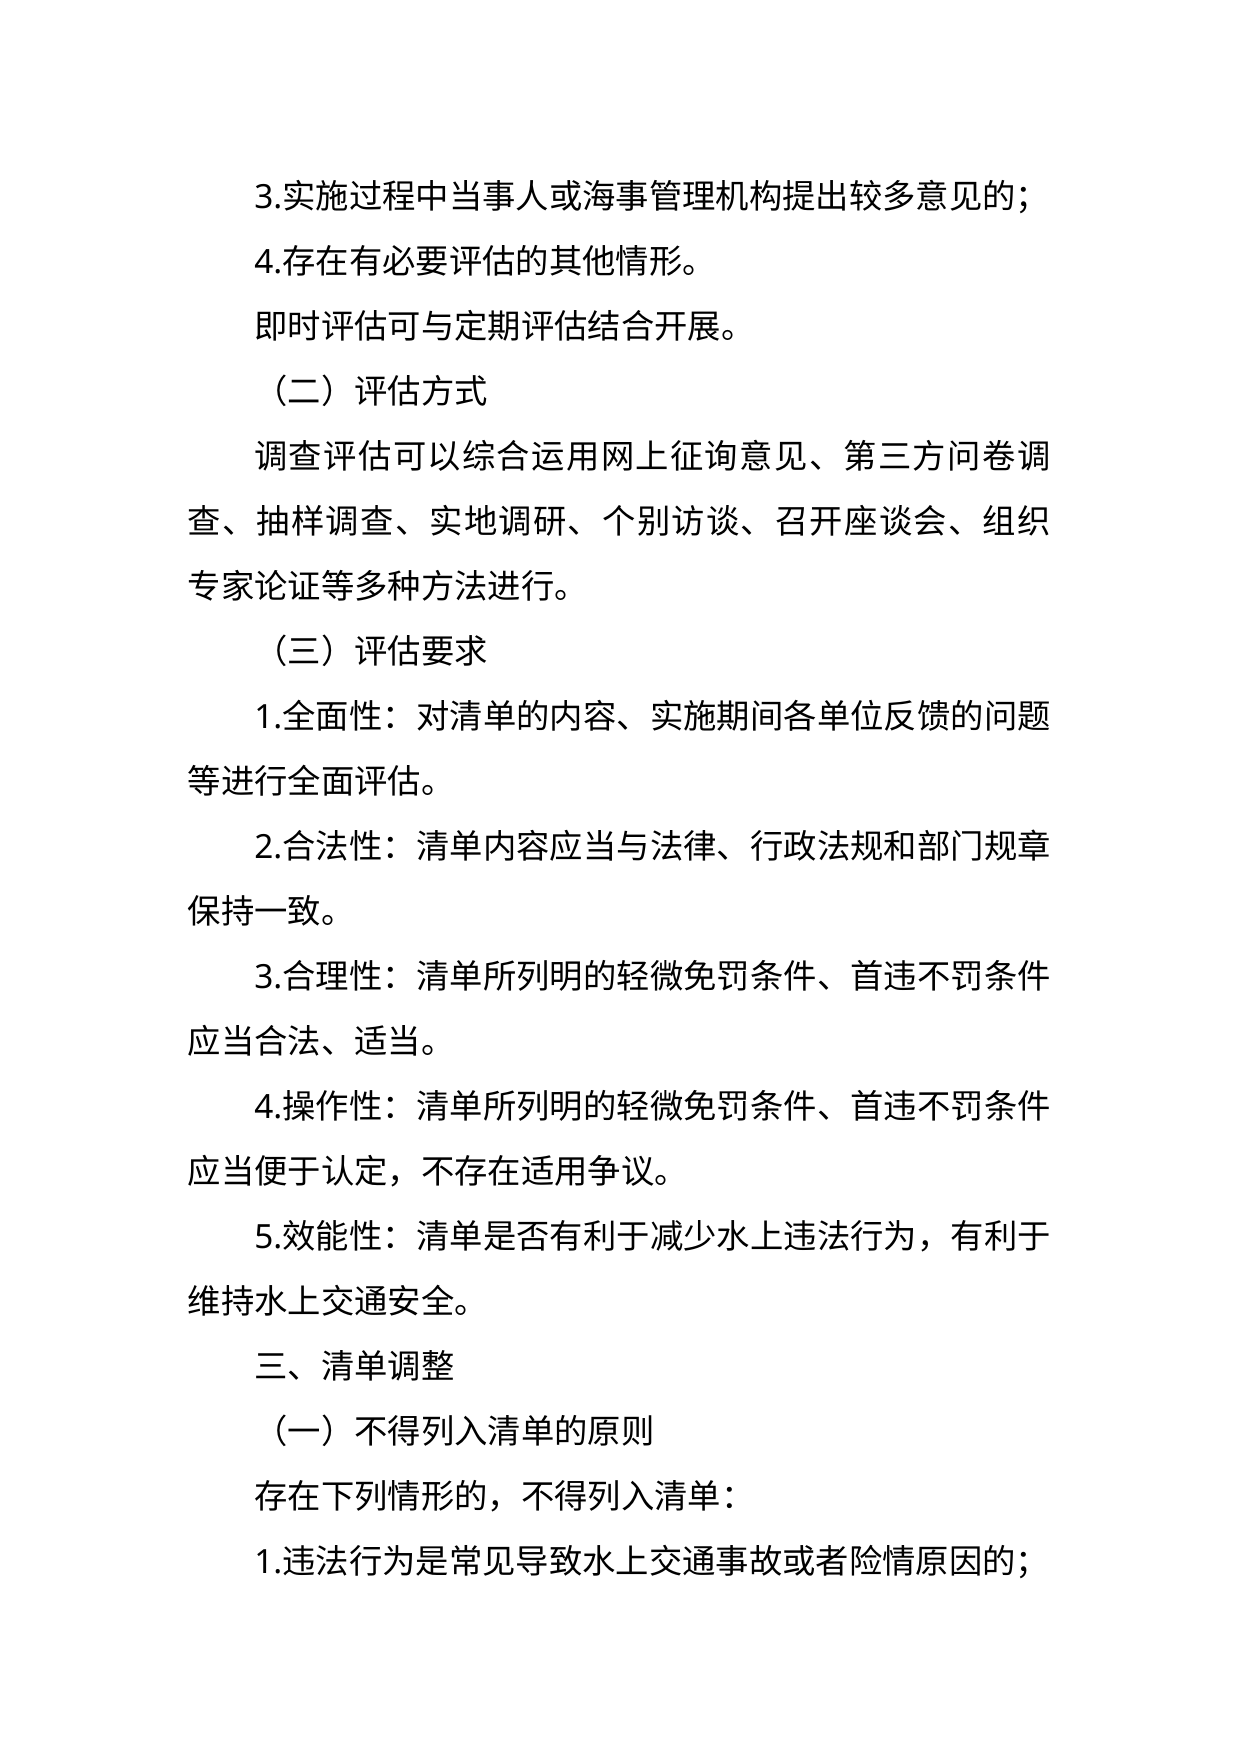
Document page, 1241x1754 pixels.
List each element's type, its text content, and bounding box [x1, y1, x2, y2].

text 3.合理性：清单所列明的轻微免罚条件、首违不罚条件应当合法、适当。 [187, 942, 1053, 1072]
text （三）评估要求 [187, 617, 1053, 682]
text 调查评估可以综合运用网上征询意见、第三方问卷调查、抽样调查、实地调研、个别访谈、召开座谈会、组织专家论证等多种方法进行。 [187, 422, 1053, 617]
text （二）评估方式 [187, 357, 1053, 422]
text （一）不得列入清单的原则 [187, 1397, 1053, 1462]
text 1.违法行为是常见导致水上交通事故或者险情原因的； [187, 1527, 1053, 1592]
text 3.实施过程中当事人或海事管理机构提出较多意见的； [187, 162, 1053, 227]
text 存在下列情形的，不得列入清单： [187, 1462, 1053, 1527]
text 2.合法性：清单内容应当与法律、行政法规和部门规章保持一致。 [187, 812, 1053, 942]
text 1.全面性：对清单的内容、实施期间各单位反馈的问题等进行全面评估。 [187, 682, 1053, 812]
text 即时评估可与定期评估结合开展。 [187, 292, 1053, 357]
text 4.操作性：清单所列明的轻微免罚条件、首违不罚条件应当便于认定，不存在适用争议。 [187, 1072, 1053, 1202]
text 4.存在有必要评估的其他情形。 [187, 227, 1053, 292]
text 三、清单调整 [187, 1332, 1053, 1397]
text 5.效能性：清单是否有利于减少水上违法行为，有利于维持水上交通安全。 [187, 1202, 1053, 1332]
